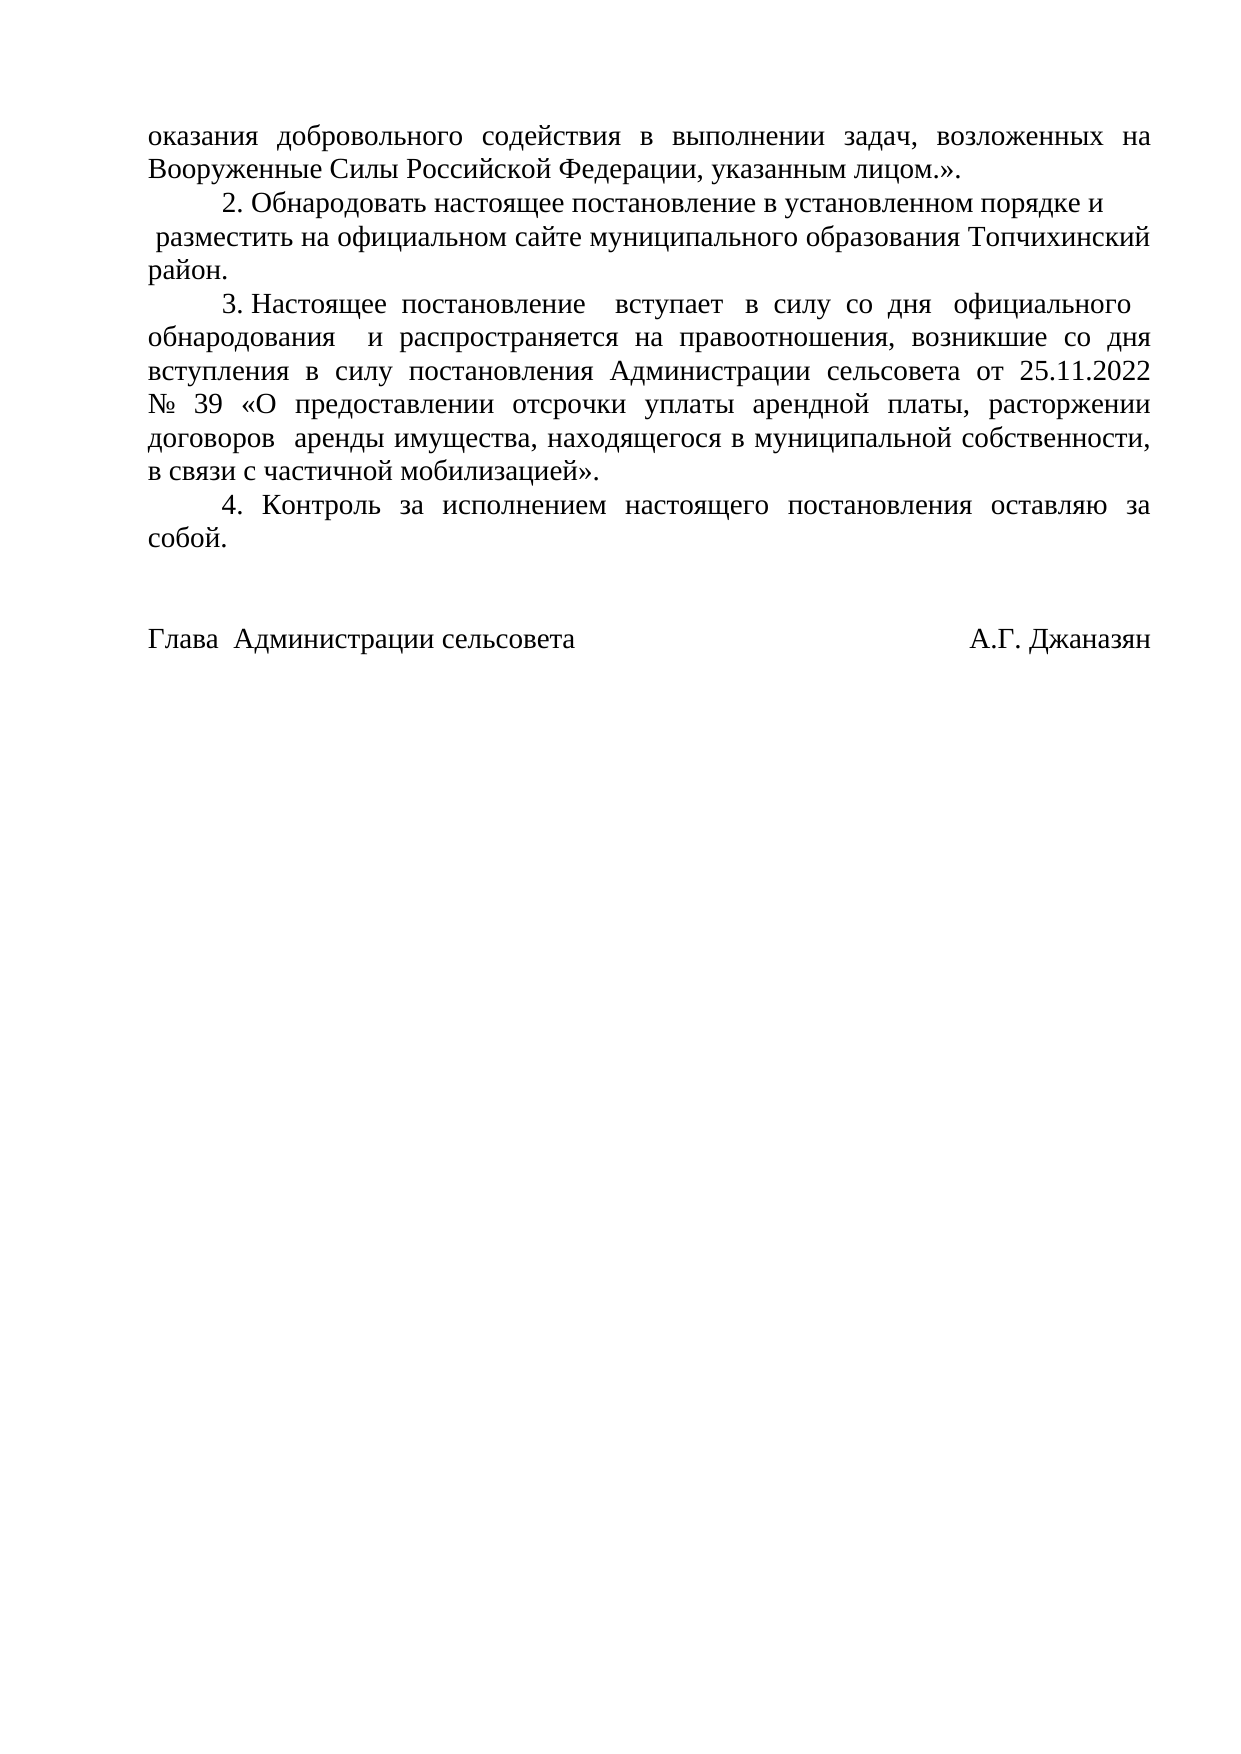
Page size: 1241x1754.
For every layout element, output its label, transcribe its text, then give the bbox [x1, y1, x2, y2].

text обнародования и распространяется на правоотношения, возникшие со дня вступления в силу постановления Администрации сельсовета от 25.11.2022 № 39 «О предоставлении отсрочки уплаты арендной платы, расторжении договоров аренды имущества, находящегося в муниципальной собственности, в связи с частичной мобилизацией». [148, 319, 1152, 487]
text 3. Настоящее постановление вступает в силу со дня официального [222, 286, 1152, 319]
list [148, 118, 1152, 185]
text 4. Контроль за исполнением настоящего постановления оставляю за собой. [148, 487, 1152, 554]
text Глава Администрации сельсовета А.Г. Джаназян [148, 621, 1152, 655]
list 2. Обнародовать настоящее постановление в установленном порядке и [222, 185, 1152, 219]
text разместить на официальном сайте муниципального образования Топчихинский район. [148, 219, 1152, 286]
